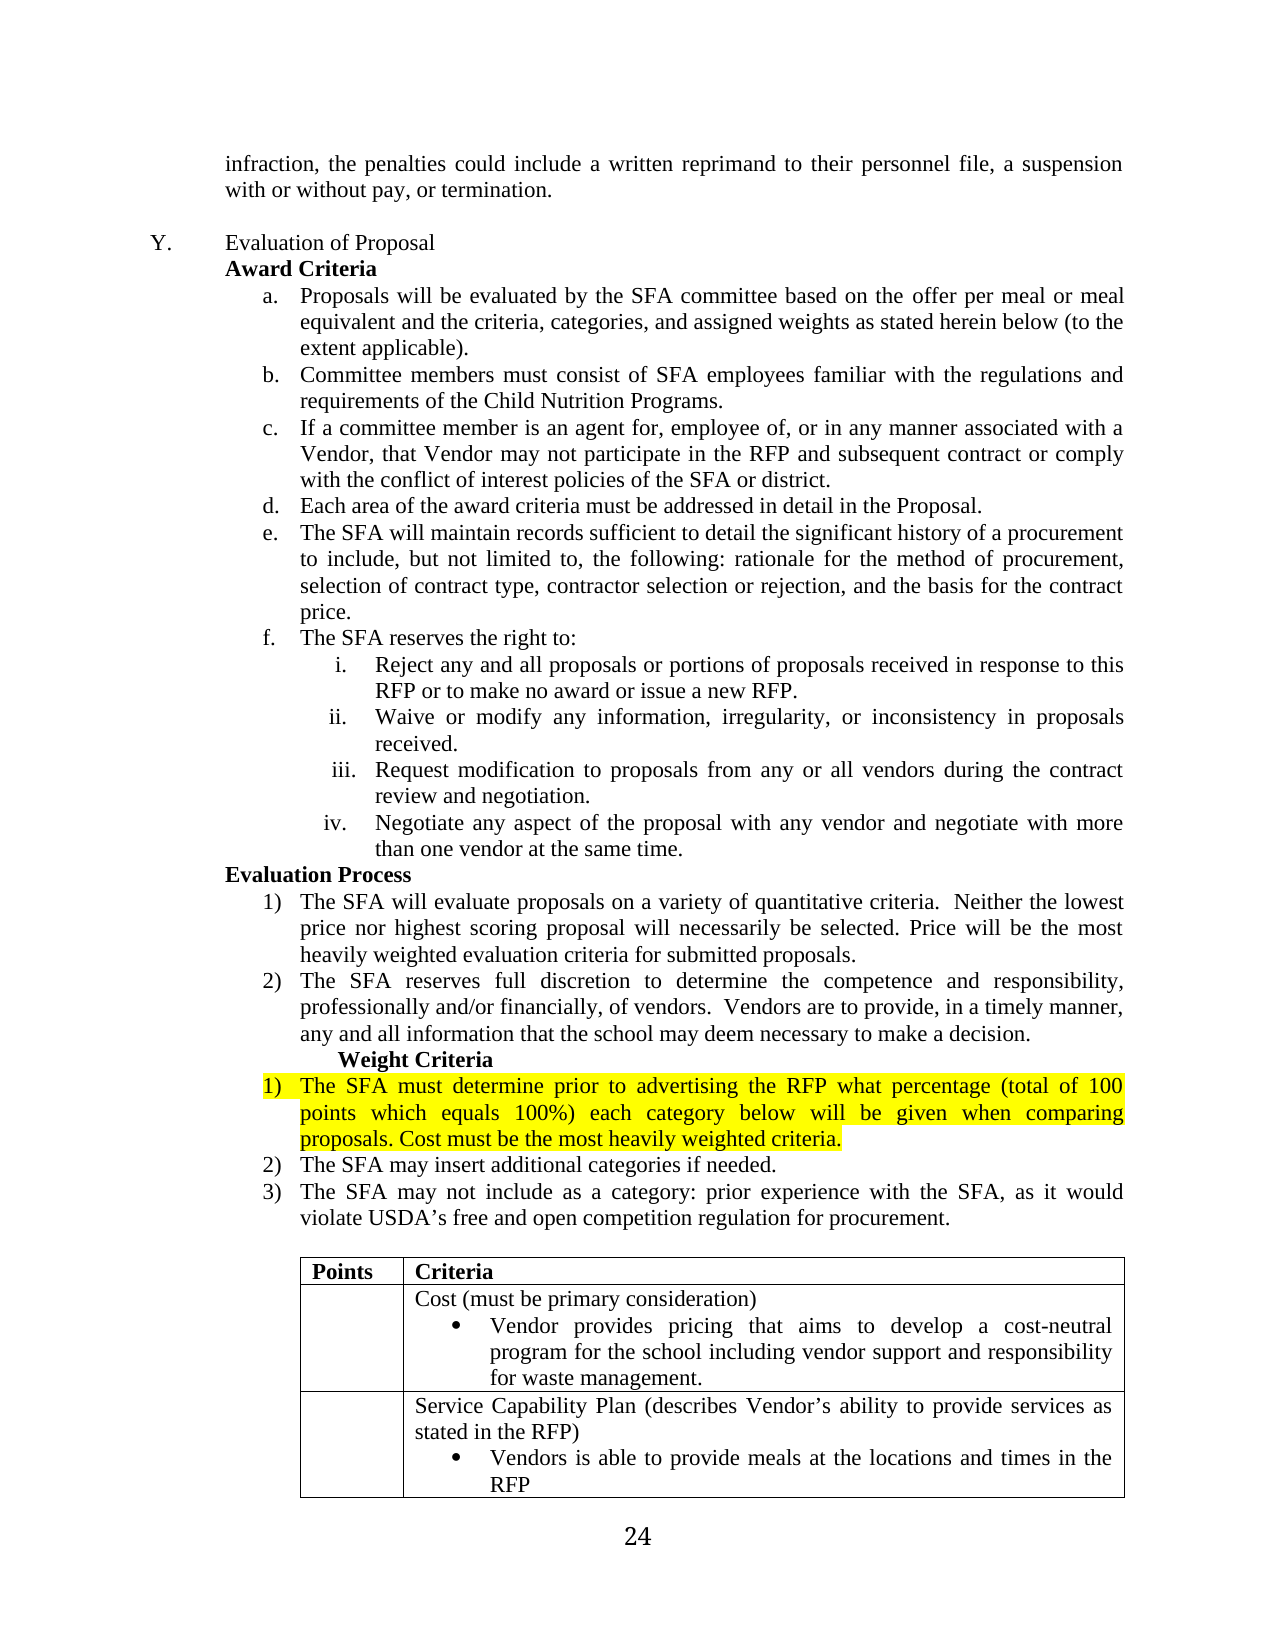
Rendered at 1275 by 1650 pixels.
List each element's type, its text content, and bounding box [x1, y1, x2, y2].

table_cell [404, 1392, 1124, 1497]
table_cell [301, 1285, 403, 1391]
list The SFA reserves full discretion to determine the competence and responsibility, professionally and/or financially, of vendors. Vendors are to provide, in a timely manner, any and all information that the school may deem necessary to make a decision. [262, 967, 1125, 1046]
list The SFA will evaluate proposals on a variety of quantitative criteria. Neither the lowest price nor highest scoring proposal will necessarily be selected. Price will be the most heavily weighted evaluation criteria for submitted proposals. [262, 888, 1125, 967]
list The SFA will maintain records sufficient to detail the significant history of a procurement to include, but not limited to, the following: rationale for the method of procurement, selection of contract type, contractor selection or rejection, and the basis for the contract price. [262, 519, 1125, 624]
list Negotiate any aspect of the proposal with any vendor and negotiate with more than one vendor at the same time. [347, 809, 1125, 862]
list Committee members must consist of SFA employees familiar with the regulations and requirements of the Child Nutrition Programs. [262, 361, 1125, 413]
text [187, 150, 1125, 203]
list Proposals will be evaluated by the SFA committee based on the offer per meal or meal equivalent and the criteria, categories, and assigned weights as stated herein below (to the extent applicable). [262, 282, 1125, 361]
subtitle Award Criteria [131, 255, 1200, 282]
list Each area of the award criteria must be addressed in detail in the Proposal. [262, 493, 1125, 519]
table_cell [301, 1392, 403, 1497]
list The SFA reserves the right to: [262, 624, 1125, 651]
subtitle Evaluation Process [150, 862, 1125, 888]
list If a committee member is an agent for, employee of, or in any manner associated with a Vendor, that Vendor may not participate in the RFP and subsequent contract or comply with the conflict of interest policies of the SFA or district. [262, 413, 1125, 493]
list The SFA must determine prior to advertising the RFP what percentage (total of 100 points which equals 100%) each category below will be given when comparing proposals. Cost must be the most heavily weighted criteria. [262, 1072, 1125, 1151]
text Y. Evaluation of Proposal [150, 229, 1125, 255]
list Reject any and all proposals or portions of proposals received in response to this RFP or to make no award or issue a new RFP. [347, 651, 1125, 703]
list Request modification to proposals from any or all vendors during the contract review and negotiation. [356, 756, 1125, 809]
list The SFA may insert additional categories if needed. [262, 1151, 1125, 1178]
table_cell Cost (must be primary consideration) Vendor provides pricing that aims to develop a cost-neutral program for the school including vendor support and responsibility for waste management. [404, 1285, 1124, 1391]
table_header Points [301, 1258, 403, 1284]
list Waive or modify any information, irregularity, or inconsistency in proposals received. [347, 703, 1125, 756]
table_header Criteria [404, 1258, 1124, 1284]
text Weight Criteria [262, 1046, 1125, 1072]
list The SFA may not include as a category: prior experience with the SFA, as it would violate USDA’s free and open competition regulation for procurement. [262, 1178, 1125, 1231]
